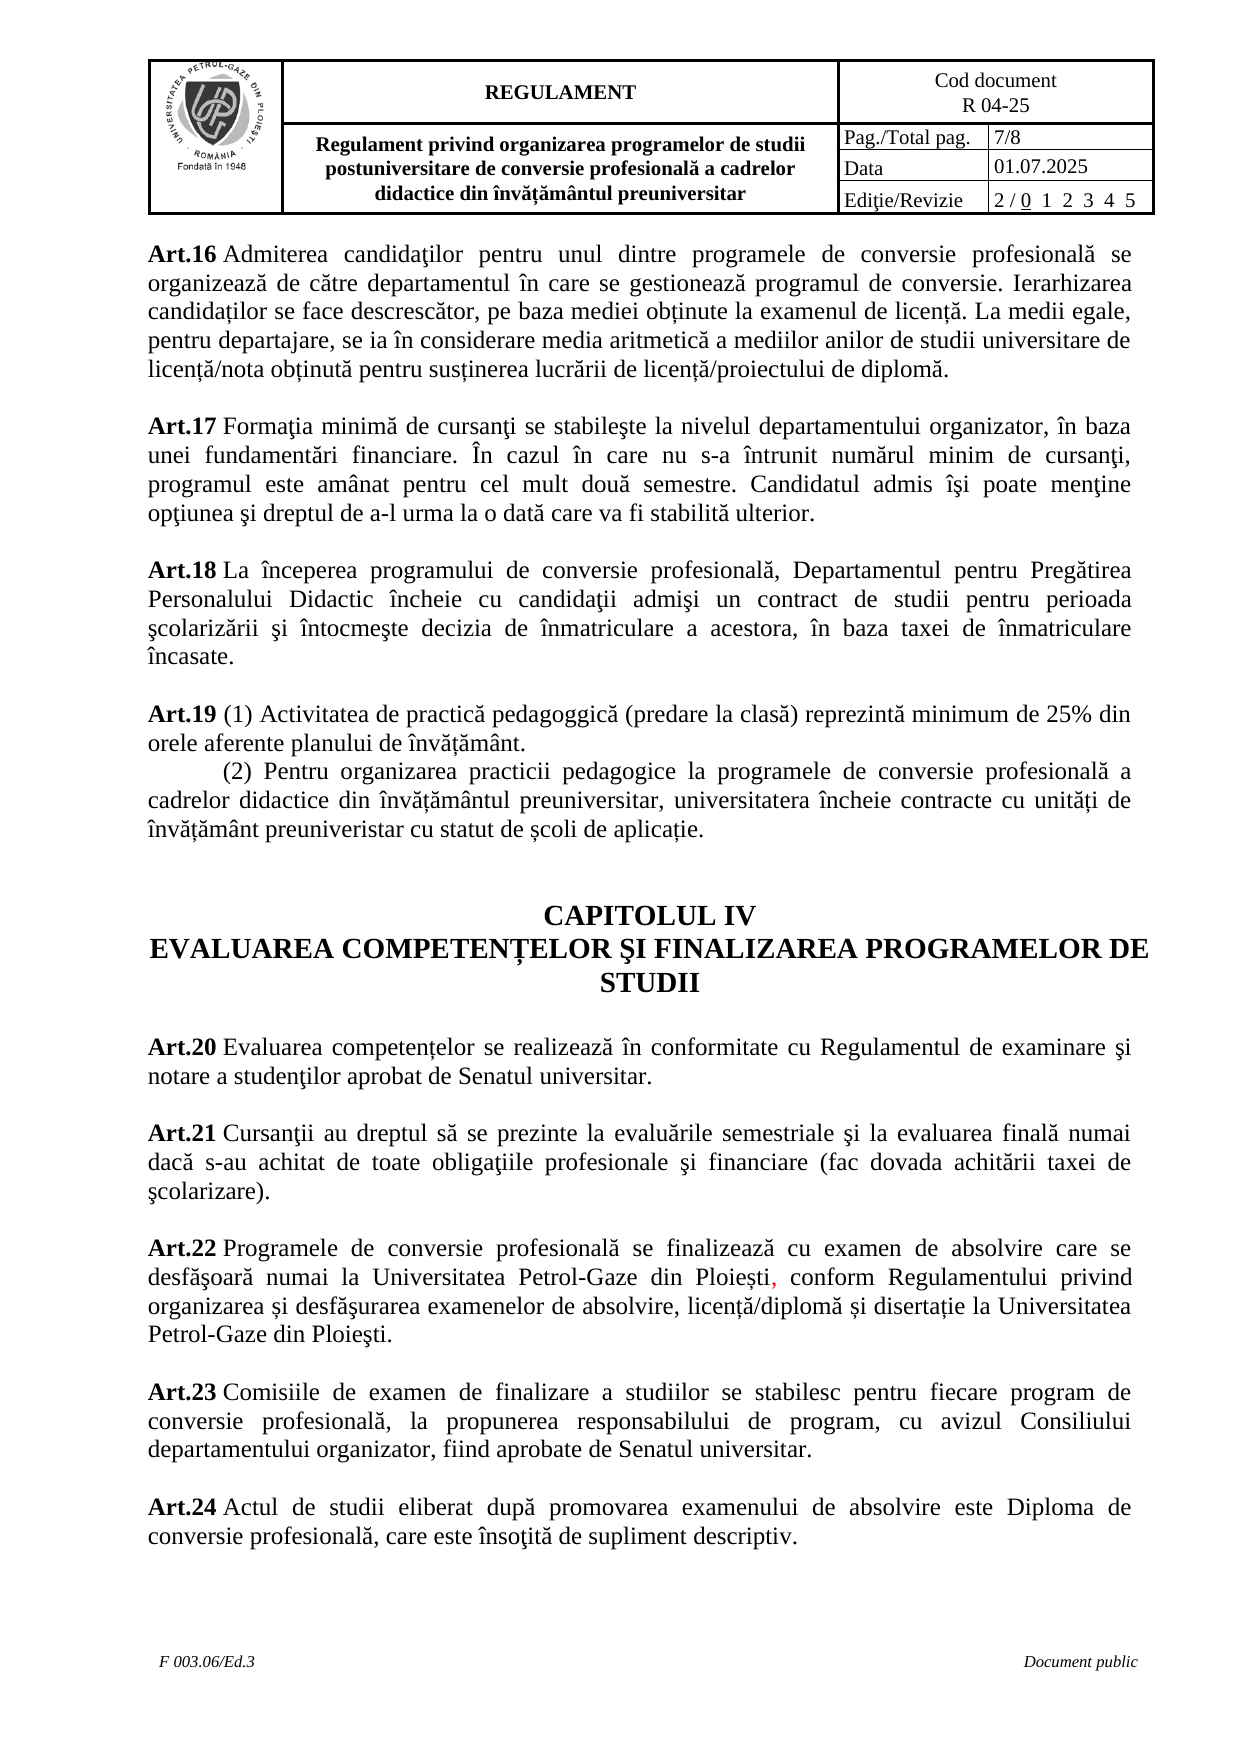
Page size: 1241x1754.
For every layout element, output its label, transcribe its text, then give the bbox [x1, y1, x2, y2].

text Art.23 Comisiile de examen de finalizare a studiilor se stabilesc pentru fiecare program de conversie profesională, la propunerea responsabilului de program, cu avizul Consiliului departamentului organizator, fiind aprobate de Senatul universitar. [148, 1377, 1132, 1463]
text Art.17 Formaţia minimă de cursanţi se stabileşte la nivelul departamentului organizator, în baza unei fundamentări financiare. În cazul în care nu s-a întrunit numărul minim de cursanţi, programul este amânat pentru cel mult două semestre. Candidatul admis îşi poate menţine opţiunea şi dreptul de a-l urma la o dată care va fi stabilită ulterior. [148, 411, 1132, 526]
text Art.18 La începerea programului de conversie profesională, Departamentul pentru Pregătirea Personalului Didactic încheie cu candidaţii admişi un contract de studii pentru perioada şcolarizării şi întocmeşte decizia de înmatriculare a acestora, în baza taxei de înmatriculare încasate. [148, 555, 1133, 670]
text Art.16 Admiterea candidaţilor pentru unul dintre programele de conversie profesională se organizează de către departamentul în care se gestionează programul de conversie. Ierarhizarea candidaților se face descrescător, pe baza mediei obținute la examenul de licență. La medii egale, pentru departajare, se ia în considerare media aritmetică a mediilor anilor de studii universitare de licență/nota obținută pentru susținerea lucrării de licență/proiectului de diplomă. [148, 239, 1133, 383]
text Art.22 Programele de conversie profesională se finalizează cu examen de absolvire care se desfăşoară numai la Universitatea Petrol-Gaze din Ploiești, conform Regulamentului privind organizarea și desfăşurarea examenelor de absolvire, licență/diplomă și disertație la Universitatea Petrol-Gaze din Ploieşti. [148, 1233, 1132, 1348]
text Art.20 Evaluarea competențelor se realizează în conformitate cu Regulamentul de examinare şi notare a studenţilor aprobat de Senatul universitar. [148, 1032, 1132, 1089]
text (2) Pentru organizarea practicii pedagogice la programele de conversie profesională a cadrelor didactice din învățământul preuniversitar, universitatera încheie contracte cu unități de învățământ preuniveristar cu statut de școli de aplicație. [148, 756, 1132, 843]
text EVALUAREA COMPETENȚELOR ŞI FINALIZAREA PROGRAMELOR DE STUDII [148, 931, 1152, 998]
text Art.19 (1) Activitatea de practică pedagoggică (predare la clasă) reprezintă minimum de 25% din orele aferente planului de învățământ. [148, 699, 1132, 756]
text Art.24 Actul de studii eliberat după promovarea examenului de absolvire este Diploma de conversie profesională, care este însoţită de supliment descriptiv. [148, 1492, 1132, 1549]
text Art.21 Cursanţii au dreptul să se prezinte la evaluările semestriale şi la evaluarea finală numai dacă s-au achitat de toate obligaţiile profesionale şi financiare (fac dovada achitării taxei de şcolarizare). [148, 1118, 1132, 1204]
text CAPITOLUL IV [148, 898, 1152, 931]
